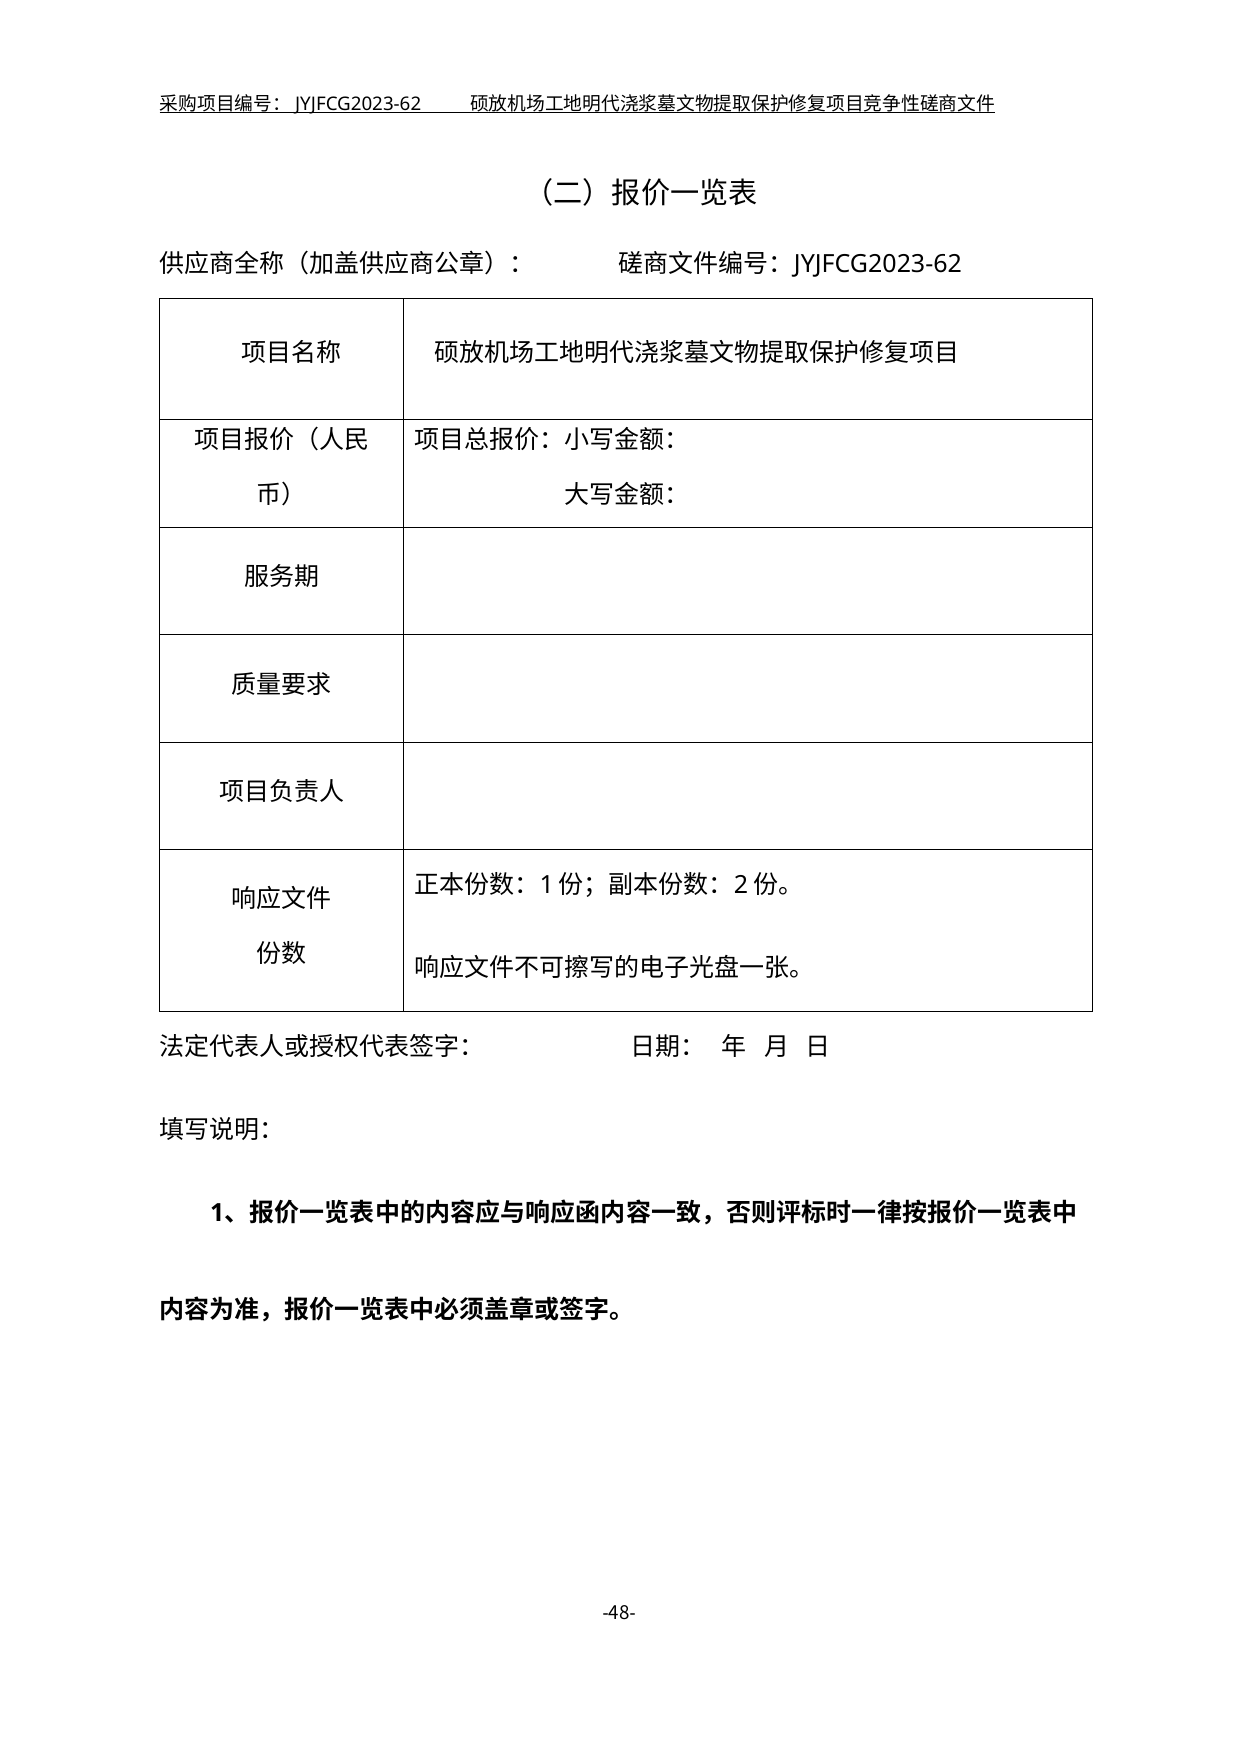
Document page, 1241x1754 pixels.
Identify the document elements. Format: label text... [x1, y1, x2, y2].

text 1、报价一览表中的内容应与响应函内容一致，否则评标时一律按报价一览表中内容为准，报价一览表中必须盖章或签字。 [159, 1178, 1078, 1341]
table_header 项目名称 [160, 299, 403, 419]
table_cell 质量要求 [160, 635, 403, 742]
table_header 硕放机场工地明代浇浆墓文物提取保护修复项目 [404, 299, 1092, 419]
table_cell 项目报价（人民币） [160, 420, 403, 527]
table_cell 响应文件 份数 [160, 850, 403, 1011]
text 供应商全称（加盖供应商公章）： 磋商文件编号：JYJFCG2023-62 [159, 244, 1078, 280]
text 法定代表人或授权代表签字： 日期： 年 月 日 [159, 1012, 1078, 1077]
table_cell [404, 635, 1092, 742]
table_cell [404, 528, 1092, 634]
table_cell [404, 743, 1092, 849]
table_cell 正本份数：1份；副本份数：2份。 响应文件不可擦写的电子光盘一张。 [404, 850, 1092, 1011]
table_cell 项目负责人 [160, 743, 403, 849]
table_cell 服务期 [160, 528, 403, 634]
table_cell 项目总报价：小写金额： 大写金额： [404, 420, 1092, 527]
text （二）报价一览表 [159, 158, 1078, 223]
text 填写说明： [159, 1095, 1078, 1160]
